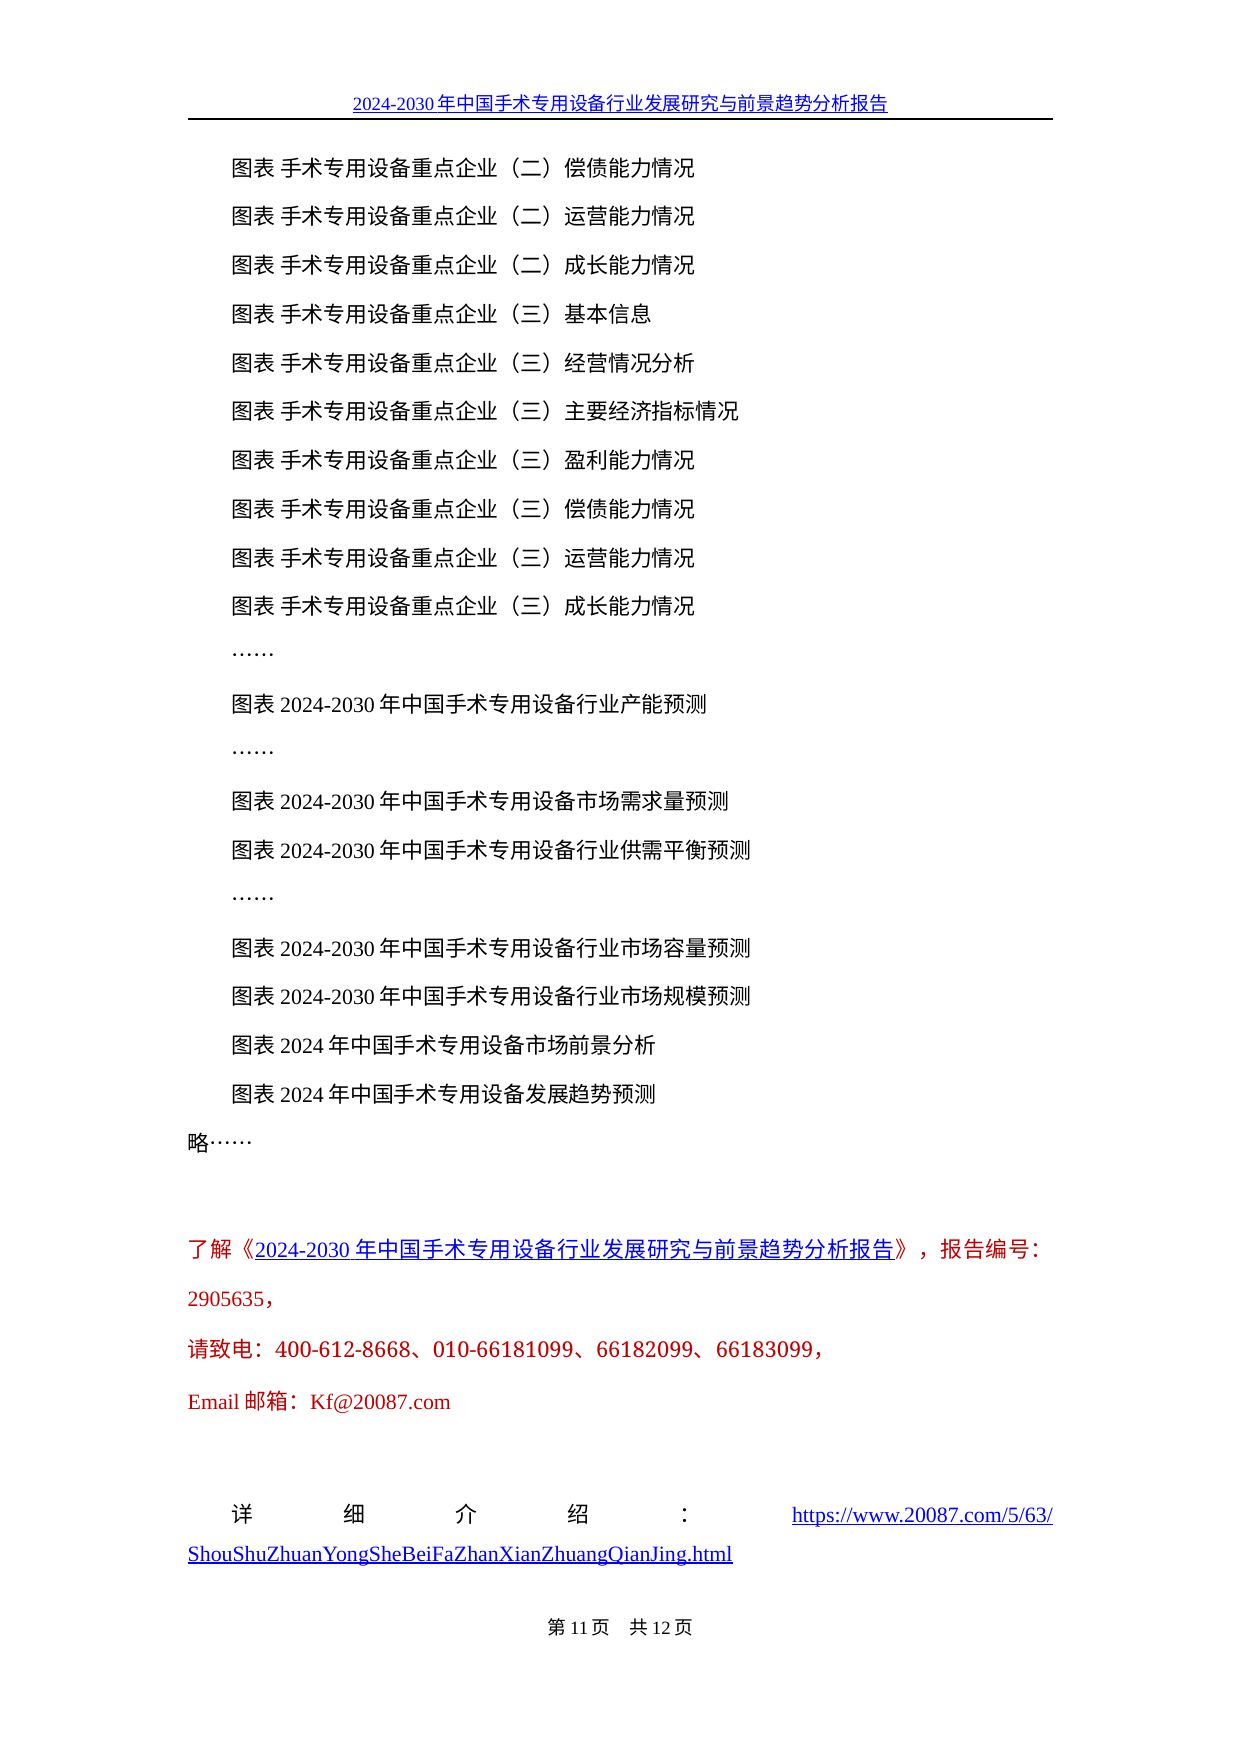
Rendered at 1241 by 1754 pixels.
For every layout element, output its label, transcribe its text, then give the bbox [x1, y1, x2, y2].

text 详细介绍：https://www.20087.com/5/63/ShouShuZhuanYongSheBeiFaZhanXianZhuangQianJing.html [187, 1496, 1053, 1569]
text 了解《2024-2030年中国手术专用设备行业发展研究与前景趋势分析报告》，报告编号：2905635， [187, 1232, 1053, 1313]
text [187, 150, 1053, 1158]
text 请致电：400-612-8668、010-66181099、66182099、66183099， [187, 1332, 1053, 1364]
text Email邮箱：Kf@20087.com [187, 1383, 1053, 1416]
